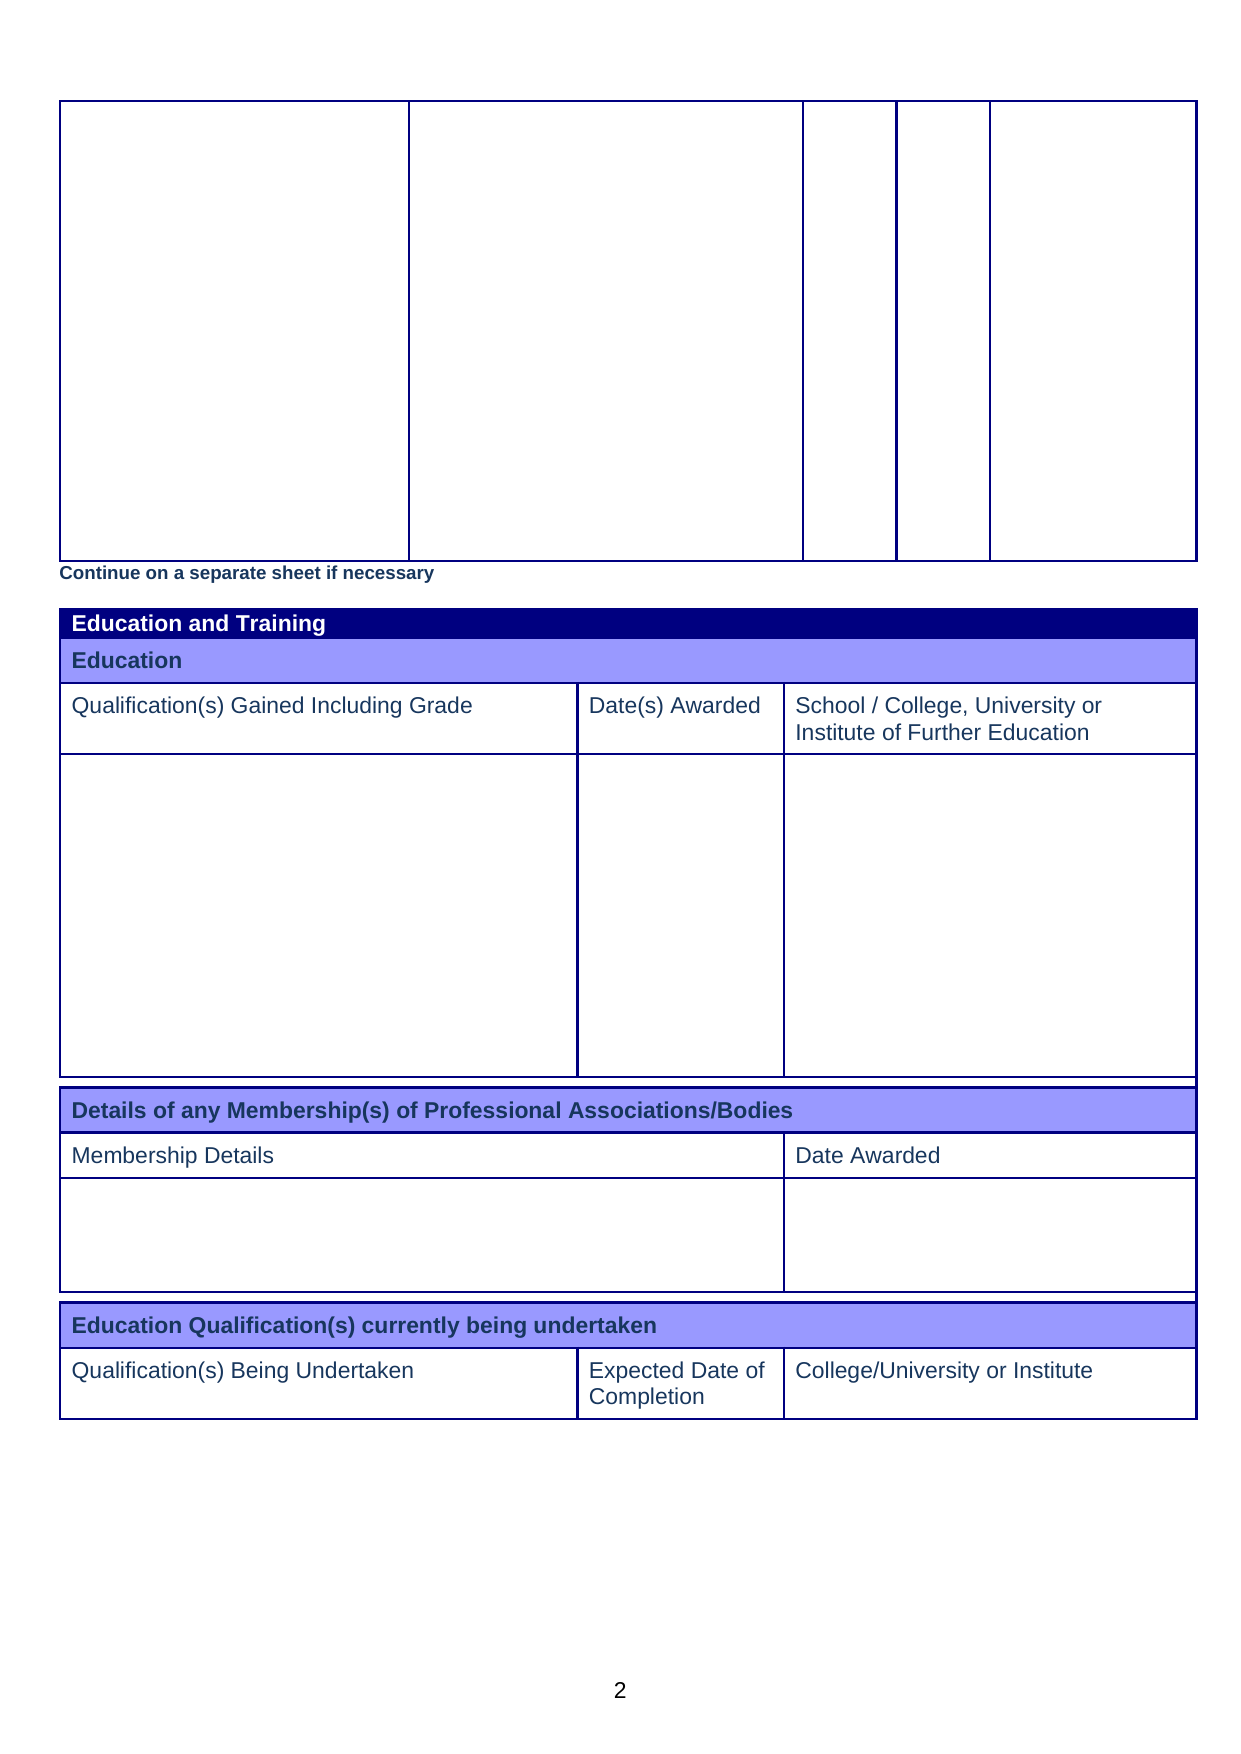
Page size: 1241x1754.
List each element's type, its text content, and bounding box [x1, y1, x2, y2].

table_cell School / College, University or Institute of Further Education [785, 684, 1195, 753]
table_cell Date(s) Awarded [579, 684, 783, 753]
table_header Education and Training [61, 610, 1195, 637]
table_cell [61, 755, 576, 1076]
table_cell Date Awarded [785, 1134, 1195, 1177]
table_cell Education [61, 639, 1195, 682]
table_cell [61, 102, 408, 559]
table_cell Expected Date of Completion [579, 1349, 783, 1418]
table_cell [991, 102, 1195, 559]
table_cell [785, 1179, 1195, 1291]
table_cell [61, 1179, 783, 1291]
table_cell Details of any Membership(s) of Professional Associations/Bodies [61, 1089, 1195, 1131]
table_cell [785, 755, 1195, 1076]
table_cell [804, 102, 895, 559]
table_cell [60, 1078, 1195, 1086]
table_cell Qualification(s) Being Undertaken [61, 1349, 576, 1418]
table_cell Qualification(s) Gained Including Grade [61, 684, 576, 753]
table_cell [579, 755, 783, 1076]
table_cell [898, 102, 989, 559]
table_cell [60, 1293, 1195, 1301]
table_cell [410, 102, 802, 559]
table_cell Education Qualification(s) currently being undertaken [61, 1304, 1195, 1347]
table_cell College/University or Institute [785, 1349, 1195, 1418]
table_cell Membership Details [61, 1134, 783, 1177]
text Continue on a separate sheet if necessary [59, 562, 1181, 583]
